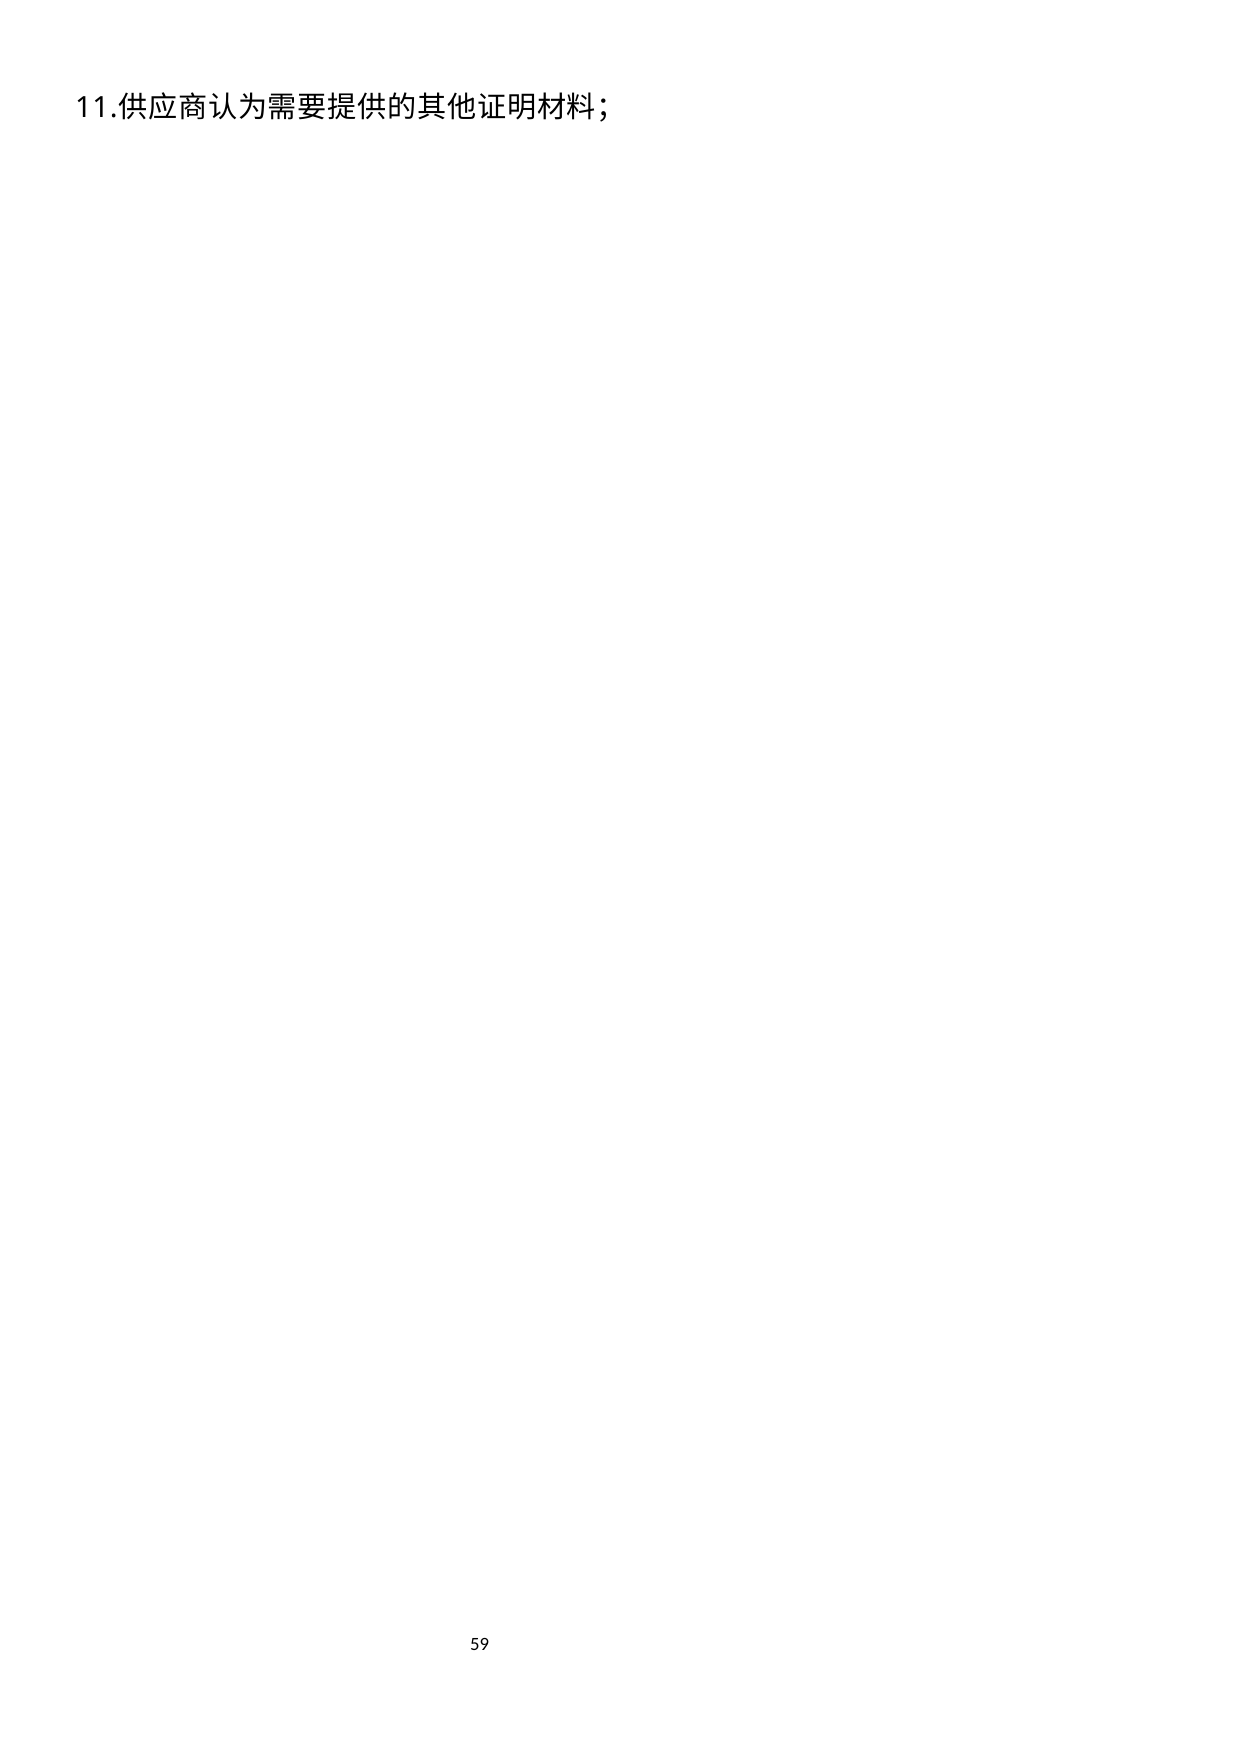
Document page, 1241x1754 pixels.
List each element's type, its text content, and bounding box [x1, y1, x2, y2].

text 11.供应商认为需要提供的其他证明材料； [75, 86, 1165, 125]
